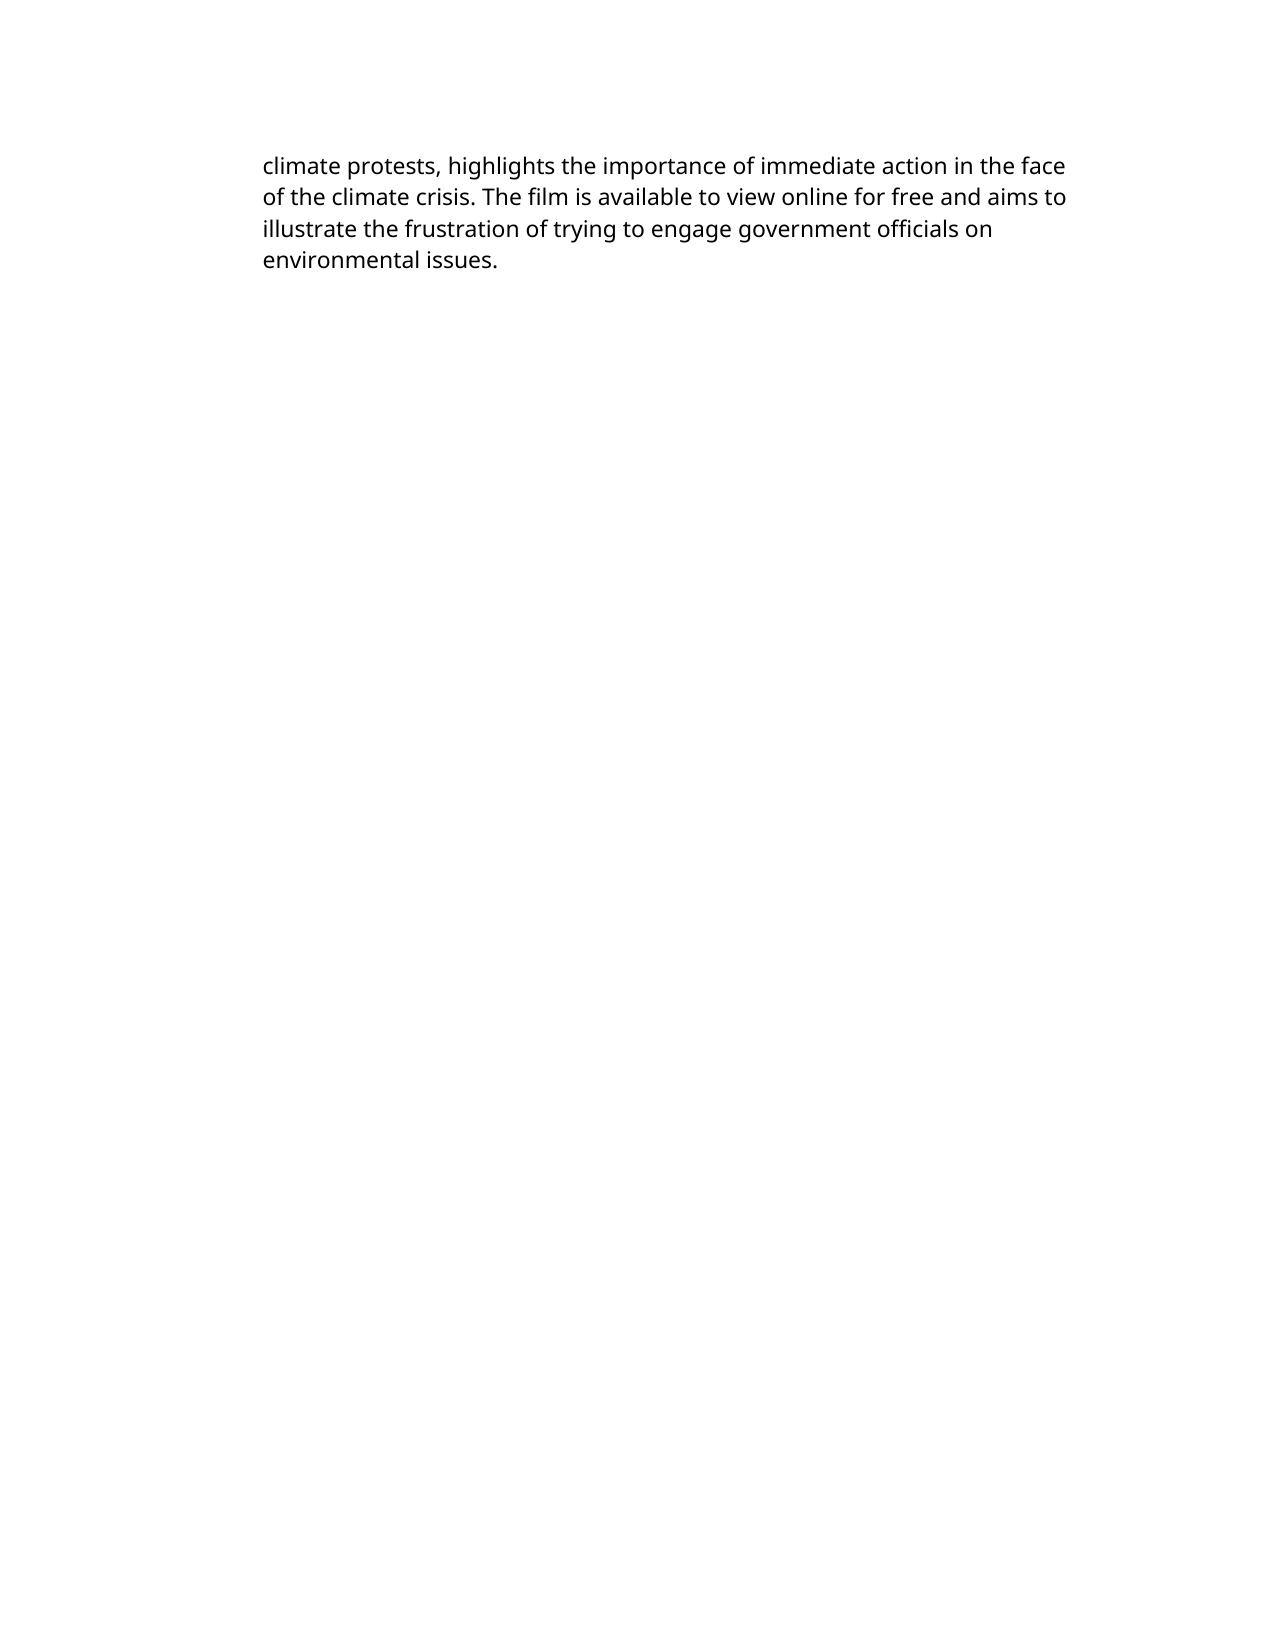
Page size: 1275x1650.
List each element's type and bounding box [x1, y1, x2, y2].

list [225, 150, 1087, 275]
